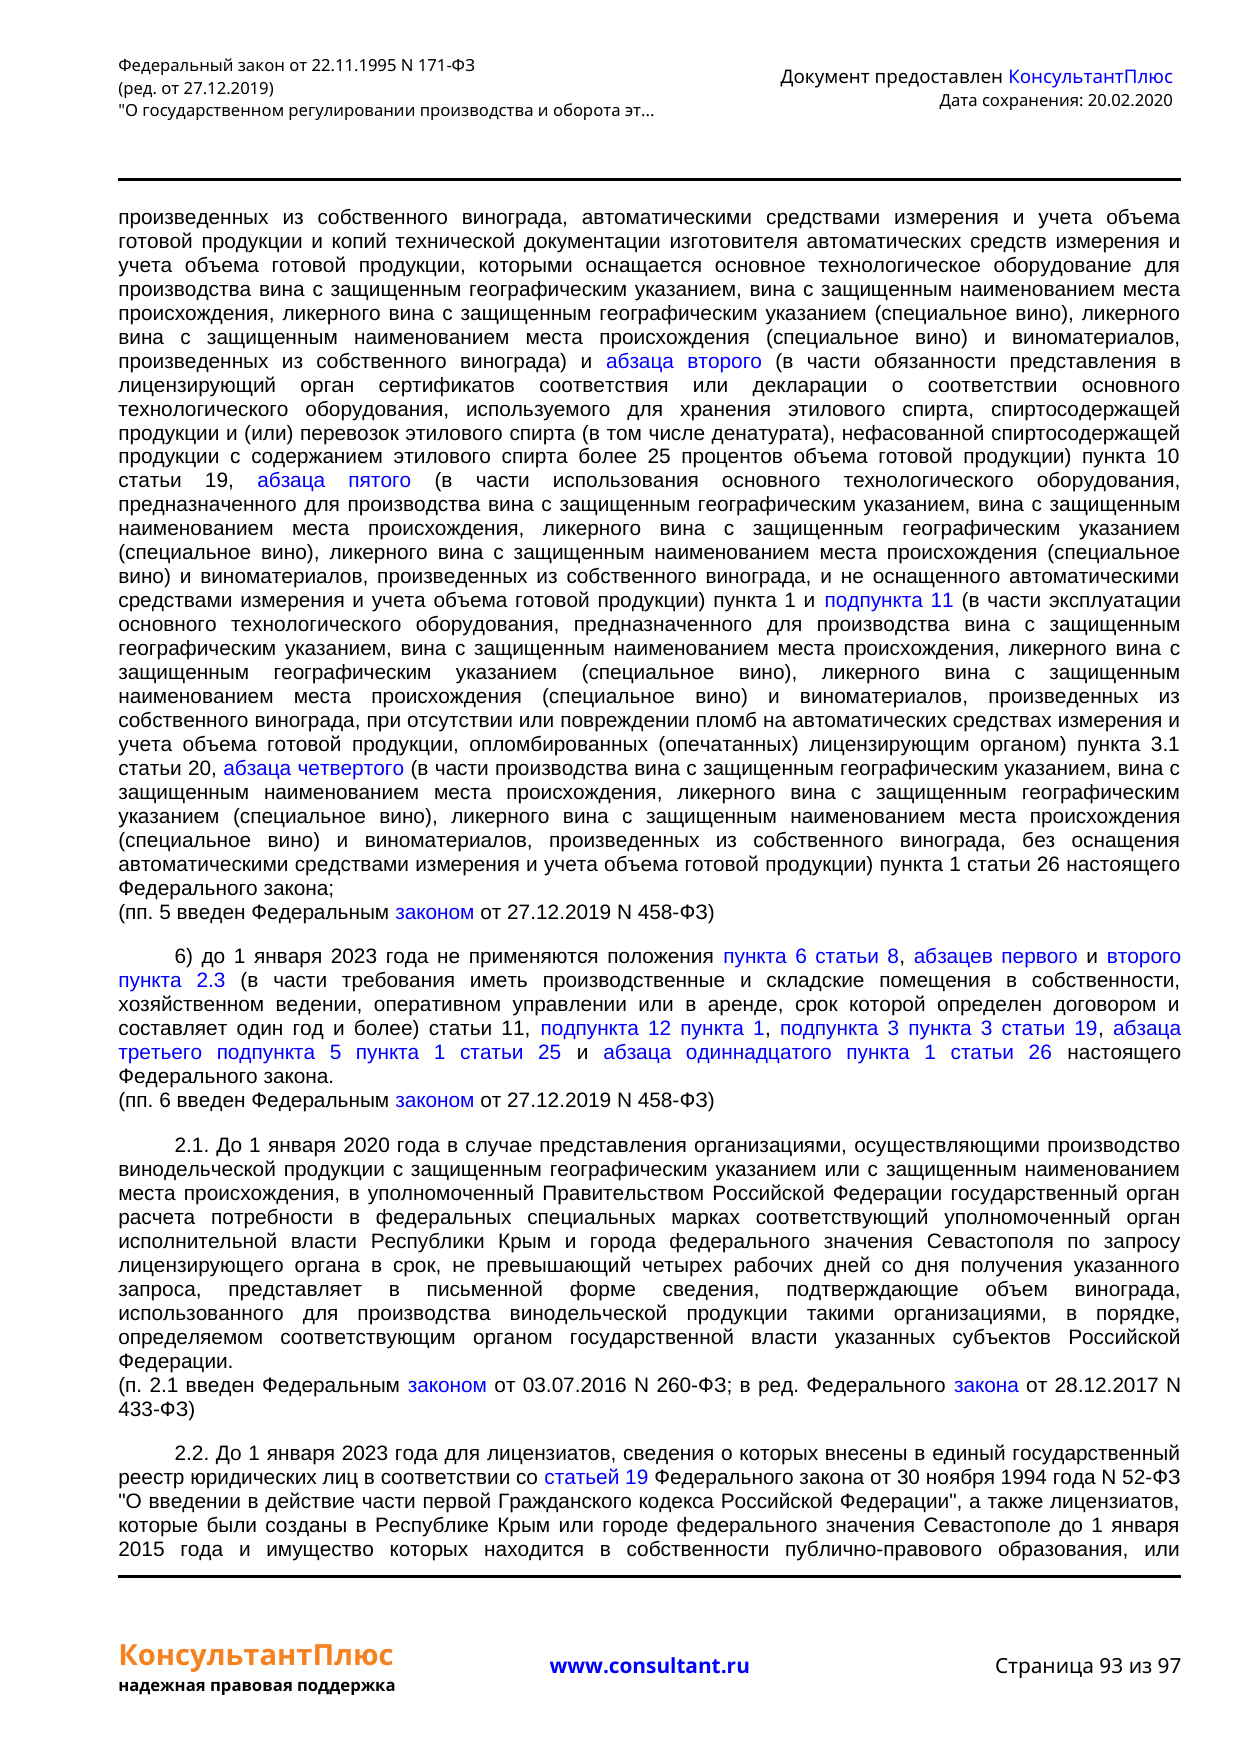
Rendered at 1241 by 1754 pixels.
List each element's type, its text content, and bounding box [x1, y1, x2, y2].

text (пп. 5 введен Федеральным законом от 27.12.2019 N 458-ФЗ) [118, 899, 1181, 923]
text 6) до 1 января 2023 года не применяются положения пункта 6 статьи 8, абзацев первого и второго пункта 2.3 (в части требования иметь производственные и складские помещения в собственности, хозяйственном ведении, оперативном управлении или в аренде, срок которой определен договором и составляет один год и более) статьи 11, подпункта 12 пункта 1, подпункта 3 пункта 3 статьи 19, абзаца третьего подпункта 5 пункта 1 статьи 25 и абзаца одиннадцатого пункта 1 статьи 26 настоящего Федерального закона. [118, 944, 1181, 1088]
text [118, 205, 1181, 899]
text 2.1. До 1 января 2020 года в случае представления организациями, осуществляющими производство винодельческой продукции с защищенным географическим указанием или с защищенным наименованием места происхождения, в уполномоченный Правительством Российской Федерации государственный орган расчета потребности в федеральных специальных марках соответствующий уполномоченный орган исполнительной власти Республики Крым и города федерального значения Севастополя по запросу лицензирующего органа в срок, не превышающий четырех рабочих дней со дня получения указанного запроса, представляет в письменной форме сведения, подтверждающие объем винограда, использованного для производства винодельческой продукции такими организациями, в порядке, определяемом соответствующим органом государственной власти указанных субъектов Российской Федерации. [118, 1133, 1181, 1372]
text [118, 1441, 1181, 1561]
text (пп. 6 введен Федеральным законом от 27.12.2019 N 458-ФЗ) [118, 1088, 1181, 1112]
text (п. 2.1 введен Федеральным законом от 03.07.2016 N 260-ФЗ; в ред. Федерального закона от 28.12.2017 N 433-ФЗ) [118, 1372, 1181, 1420]
